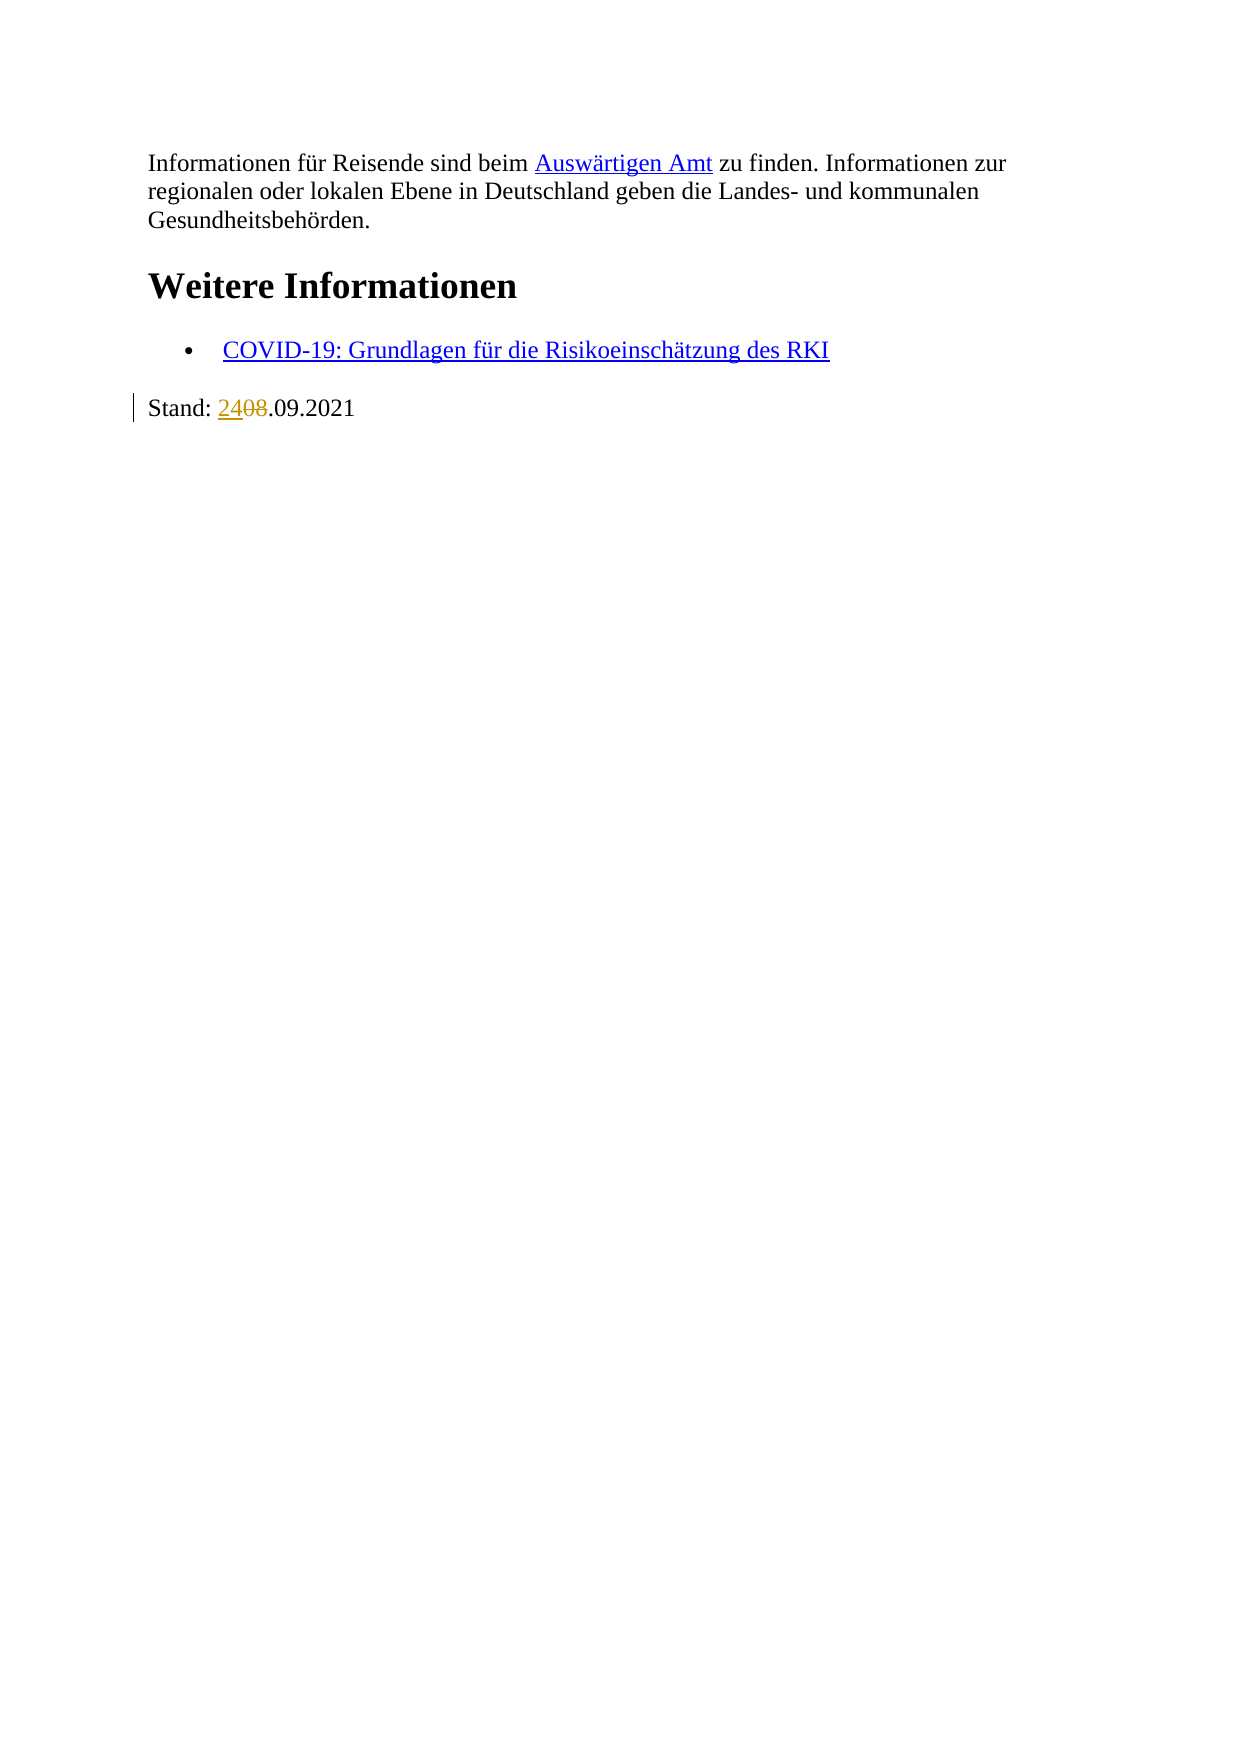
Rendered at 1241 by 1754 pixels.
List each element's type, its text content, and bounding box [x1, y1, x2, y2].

text Informationen für Reisende sind beim Auswärtigen Amt zu finden. Informationen zur regionalen oder lokalen Ebene in Deutschland geben die Landes- und kommunalen Gesundheitsbehörden. [148, 148, 1093, 234]
text Stand: .09.2021 [148, 393, 1093, 422]
text Weitere Informationen [148, 263, 1093, 306]
list COVID-19: Grundlagen für die Risikoeinschätzung des RKI [185, 335, 1093, 364]
